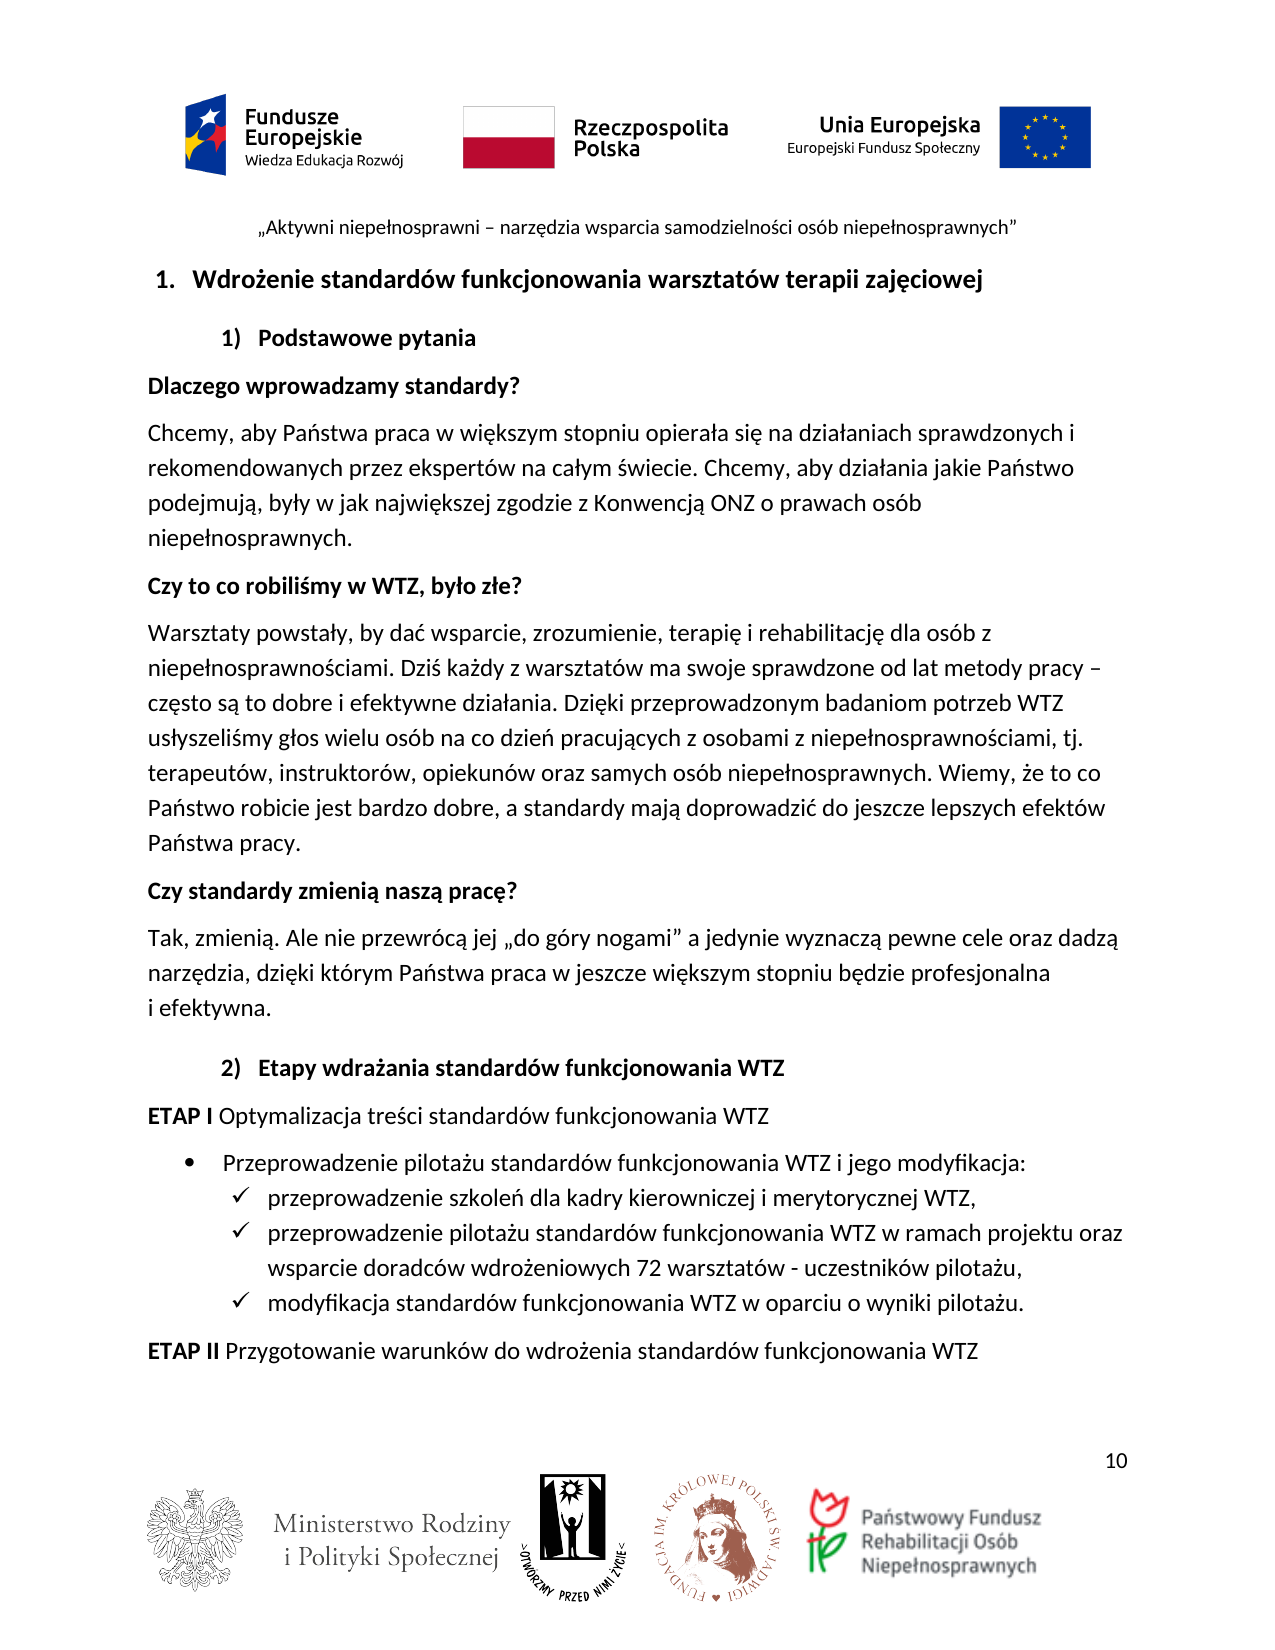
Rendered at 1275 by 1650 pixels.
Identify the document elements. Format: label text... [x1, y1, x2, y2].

subtitle Wdrożenie standardów funkcjonowania warsztatów terapii zajęciowej [154, 262, 1127, 295]
picture [654, 1474, 1069, 1602]
text Warsztaty powstały, by dać wsparcie, zrozumienie, terapię i rehabilitację dla osób z niepełnosprawnościami. Dziś każdy z warsztatów ma swoje sprawdzone od lat metody pracy – często są to dobre i efektywne działania. Dzięki przeprowadzonym badaniom potrzeb WTZ usłyszeliśmy głos wielu osób na co dzień pracujących z osobami z niepełnosprawnościami, tj. terapeutów, instruktorów, opiekunów oraz samych osób niepełnosprawnych. Wiemy, że to co Państwo robicie jest bardzo dobre, a standardy mają doprowadzić do jeszcze lepszych efektów Państwa pracy. [148, 618, 1127, 858]
picture [147, 1488, 511, 1592]
text Chcemy, aby Państwa praca w większym stopniu opierała się na działaniach sprawdzonych i rekomendowanych przez ekspertów na całym świecie. Chcemy, aby działania jakie Państwo podejmują, były w jak największej zgodzie z Konwencją ONZ o prawach osób niepełnosprawnych. [148, 418, 1127, 553]
text ETAP II Przygotowanie warunków do wdrożenia standardów funkcjonowania WTZ [148, 1335, 1127, 1366]
subtitle Etapy wdrażania standardów funkcjonowania WTZ [221, 1053, 1127, 1083]
list przeprowadzenie szkoleń dla kadry kierowniczej i merytorycznej WTZ, [230, 1183, 1127, 1213]
list Przeprowadzenie pilotażu standardów funkcjonowania WTZ i jego modyfikacja: [185, 1148, 1127, 1178]
list modyfikacja standardów funkcjonowania WTZ w oparciu o wyniki pilotażu. [230, 1288, 1127, 1318]
subtitle Podstawowe pytania [221, 323, 1127, 353]
picture [520, 1474, 626, 1602]
text Czy standardy zmienią naszą pracę? [148, 875, 1127, 906]
text Tak, zmienią. Ale nie przewrócą jej „do góry nogami” a jedynie wyznaczą pewne cele oraz dadzą narzędzia, dzięki którym Państwa praca w jeszcze większym stopniu będzie profesjonalna i efektywna. [148, 923, 1127, 1023]
text Dlaczego wprowadzamy standardy? [148, 370, 1127, 401]
text ETAP I Optymalizacja treści standardów funkcjonowania WTZ [148, 1100, 1127, 1131]
picture [165, 73, 1111, 196]
text Czy to co robiliśmy w WTZ, było złe? [148, 570, 1127, 601]
list przeprowadzenie pilotażu standardów funkcjonowania WTZ w ramach projektu oraz wsparcie doradców wdrożeniowych 72 warsztatów - uczestników pilotażu, [230, 1218, 1127, 1283]
